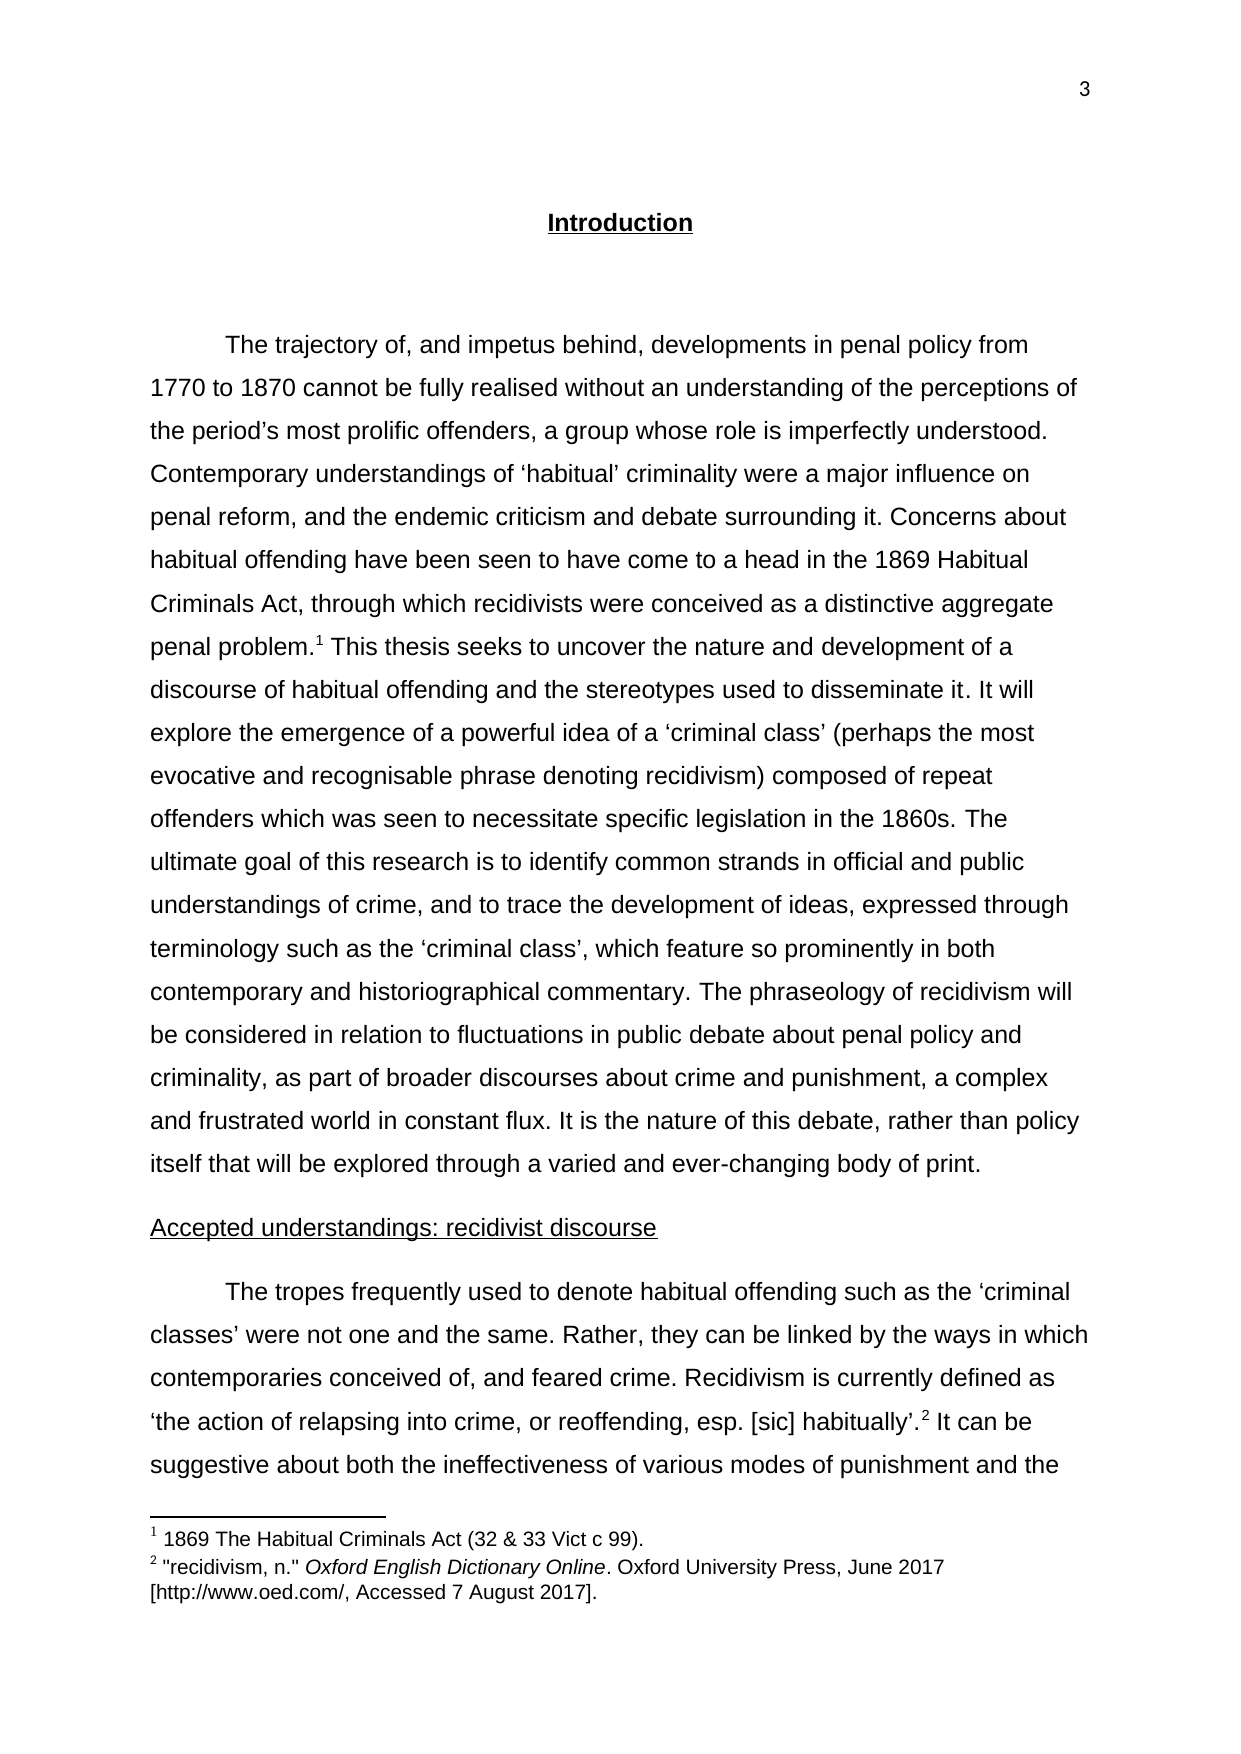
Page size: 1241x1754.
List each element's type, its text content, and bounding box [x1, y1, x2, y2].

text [150, 1277, 1090, 1478]
text Accepted understandings: recidivist discourse [150, 1213, 1090, 1242]
text The trajectory of, and impetus behind, developments in penal policy from 1770 to 1870 cannot be fully realised without an understanding of the perceptions of the period’s most prolific offenders, a group whose role is imperfectly understood. Contemporary understandings of ‘habitual’ criminality were a major influence on penal reform, and the endemic criticism and debate surrounding it. Concerns about habitual offending have been seen to have come to a head in the 1869 Habitual Criminals Act, through which recidivists were conceived as a distinctive aggregate penal problem. This thesis seeks to uncover the nature and development of a discourse of habitual offending and the stereotypes used to disseminate it. It will explore the emergence of a powerful idea of a ‘criminal class’ (perhaps the most evocative and recognisable phrase denoting recidivism) composed of repeat offenders which was seen to necessitate specific legislation in the 1860s. The ultimate goal of this research is to identify common strands in official and public understandings of crime, and to trace the development of ideas, expressed through terminology such as the ‘criminal class’, which feature so prominently in both contemporary and historiographical commentary. The phraseology of recidivism will be considered in relation to fluctuations in public debate about penal policy and criminality, as part of broader discourses about crime and punishment, a complex and frustrated world in constant flux. It is the nature of this debate, rather than policy itself that will be explored through a varied and ever-changing body of print. [150, 330, 1090, 1178]
subtitle Introduction [150, 208, 1090, 237]
